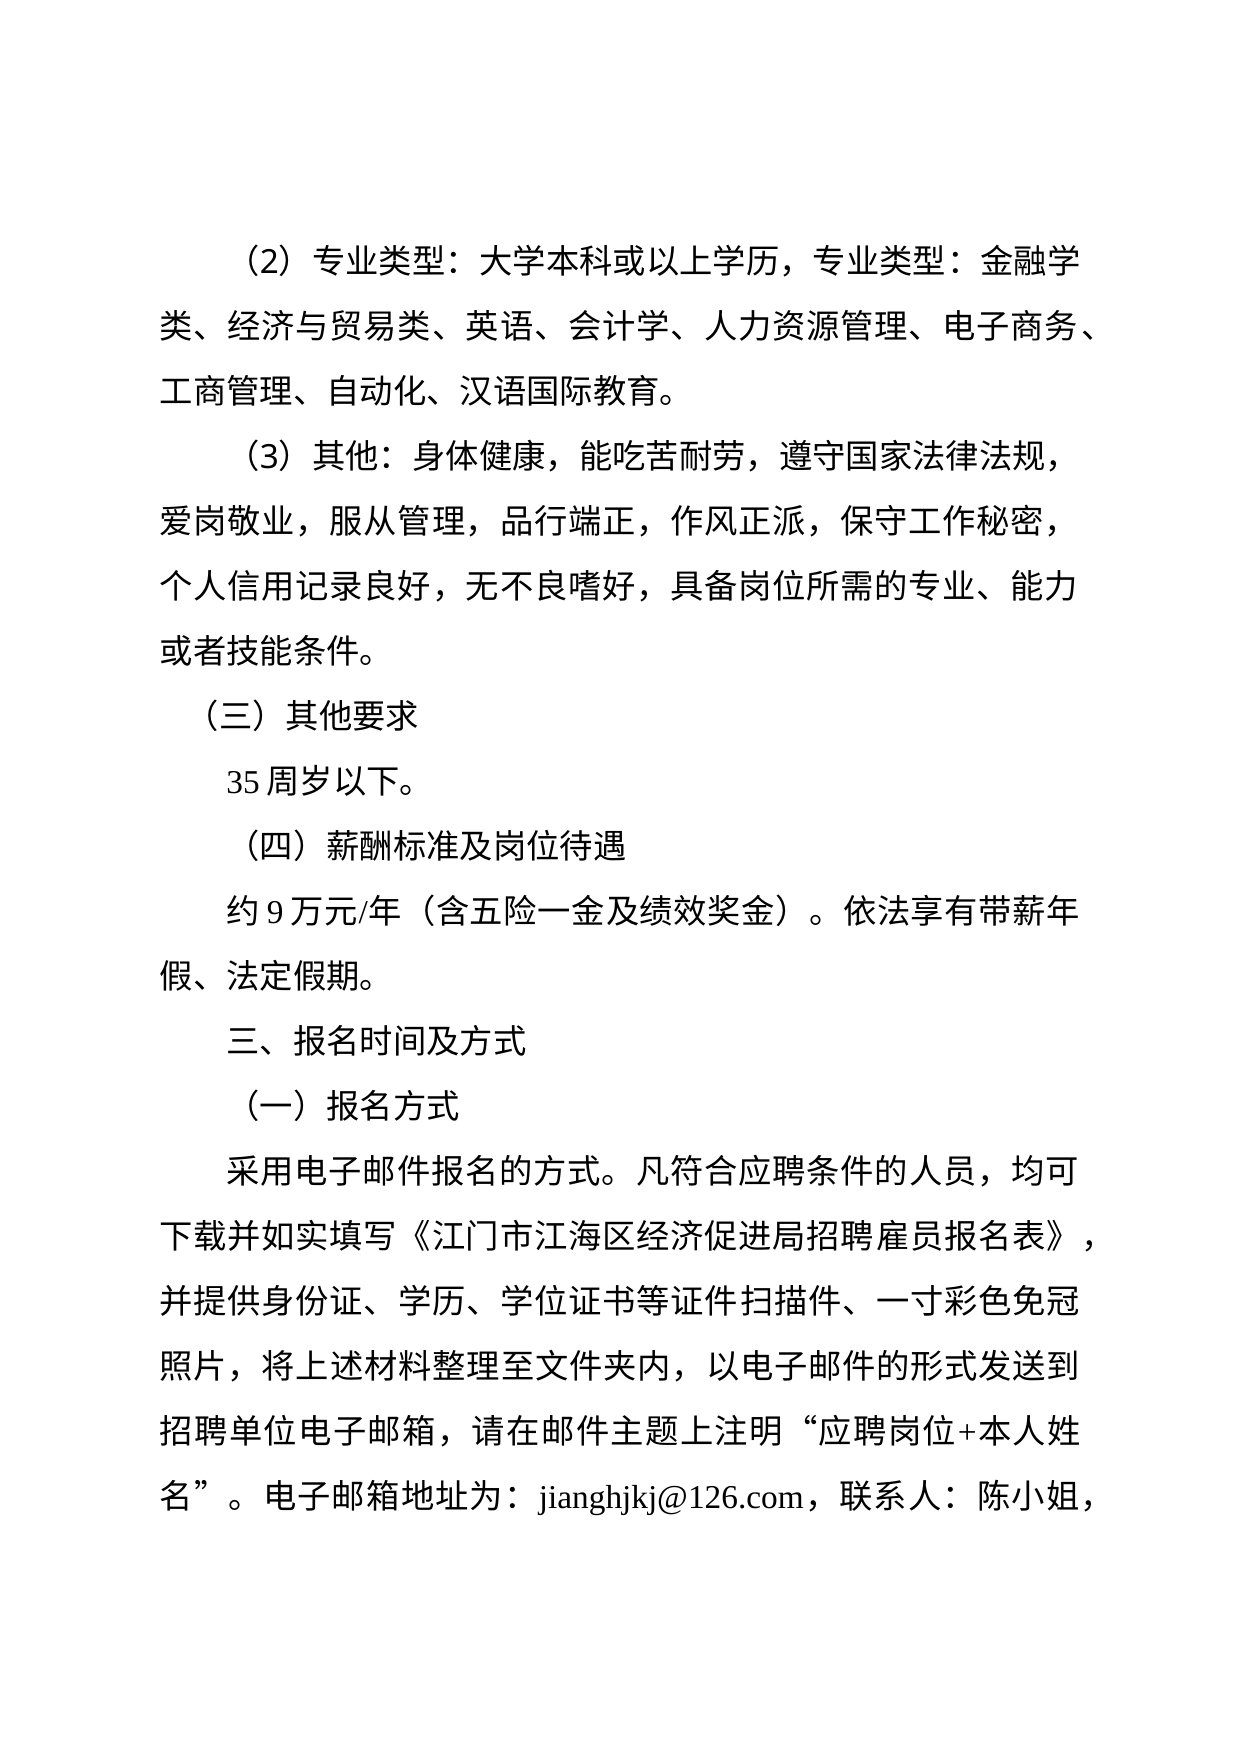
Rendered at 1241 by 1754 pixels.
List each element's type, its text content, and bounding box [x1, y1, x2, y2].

text 三、报名时间及方式 [159, 1007, 1081, 1072]
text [159, 1137, 1081, 1527]
text （三）其他要求 [159, 682, 1081, 747]
text 35周岁以下。 [159, 747, 1081, 812]
text （2）专业类型：大学本科或以上学历，专业类型：金融学类、经济与贸易类、英语、会计学、人力资源管理、电子商务、工商管理、自动化、汉语国际教育。 [159, 227, 1081, 422]
text （3）其他：身体健康，能吃苦耐劳，遵守国家法律法规，爱岗敬业，服从管理，品行端正，作风正派，保守工作秘密，个人信用记录良好，无不良嗜好，具备岗位所需的专业、能力或者技能条件。 [159, 422, 1081, 682]
text （一）报名方式 [159, 1072, 1081, 1137]
text 约9万元/年（含五险一金及绩效奖金）。依法享有带薪年假、法定假期。 [159, 877, 1081, 1007]
text （四）薪酬标准及岗位待遇 [159, 812, 1081, 877]
